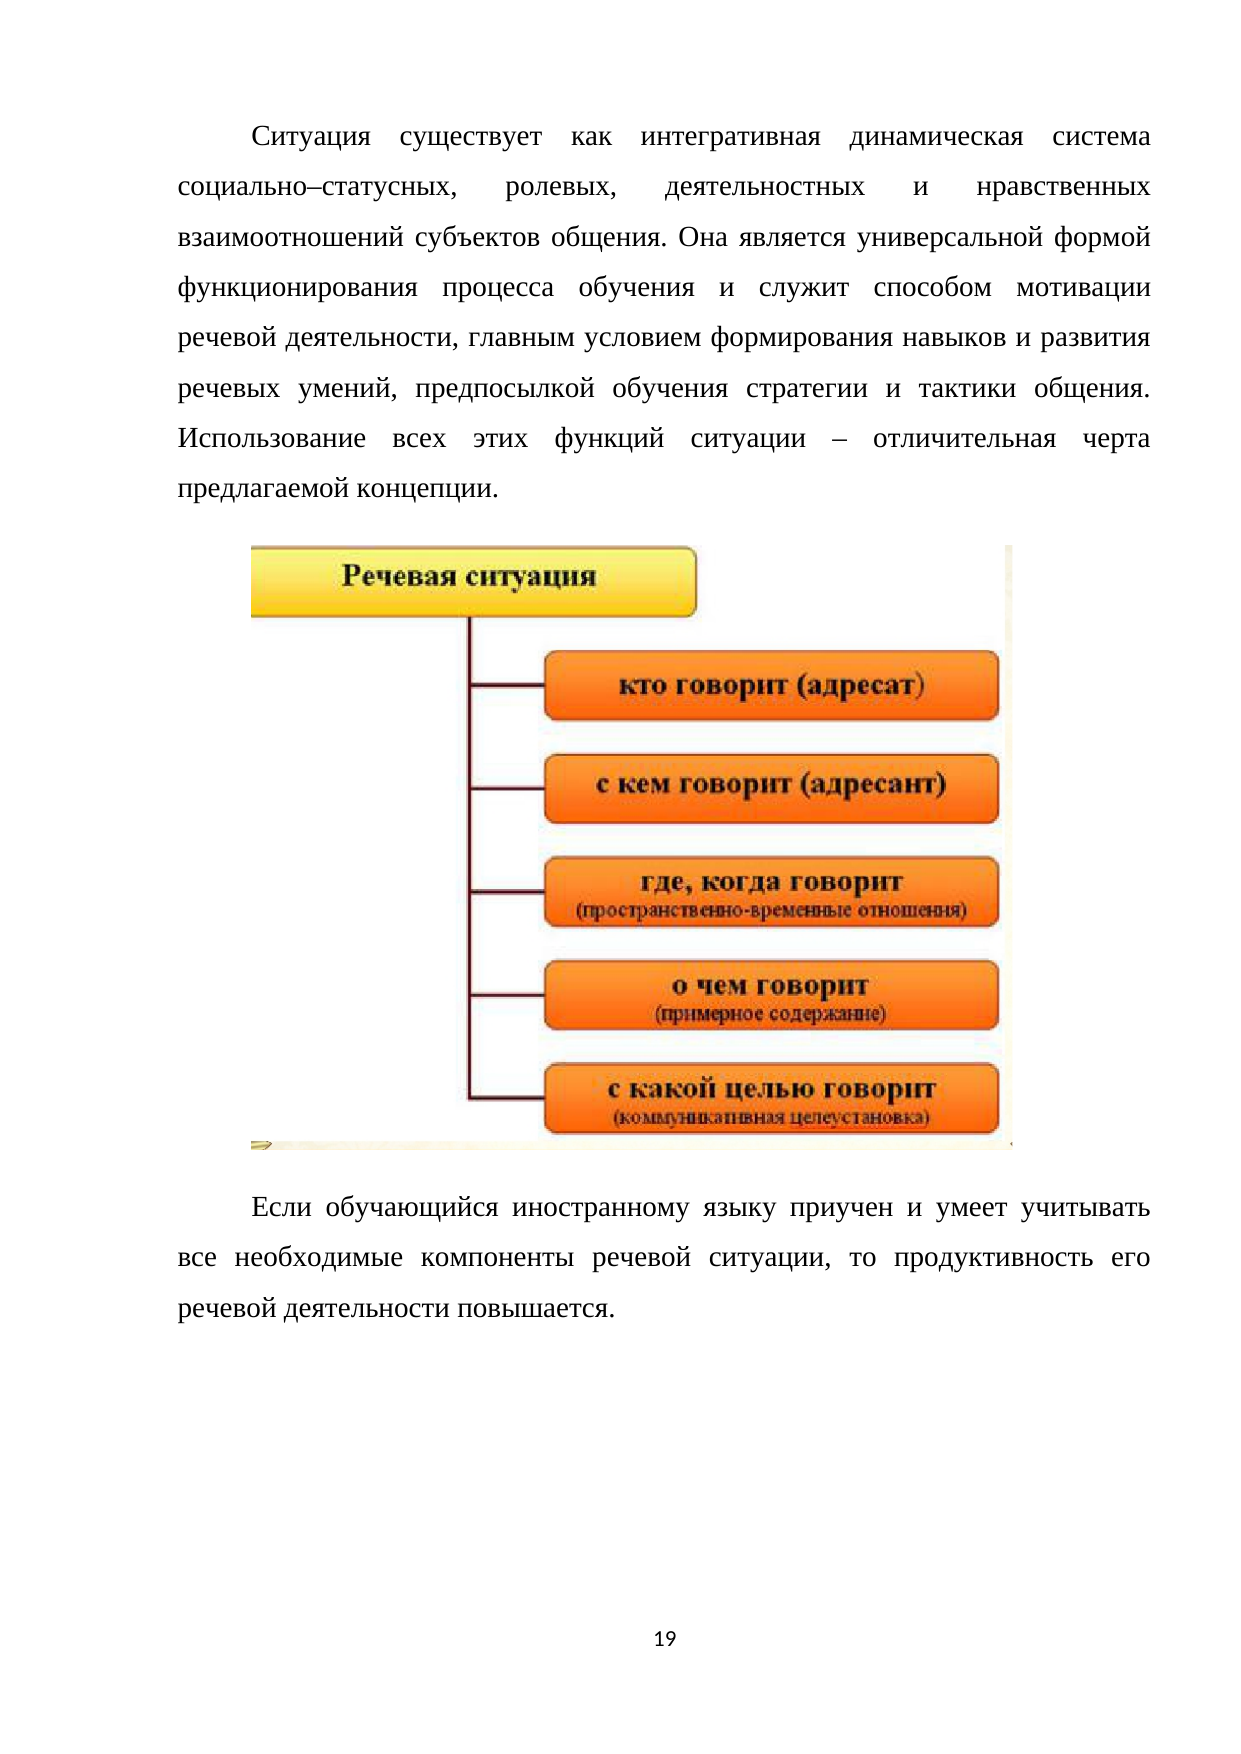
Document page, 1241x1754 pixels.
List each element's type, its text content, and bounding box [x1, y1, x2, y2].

picture [251, 545, 1013, 1150]
text Если обучающийся иностранному языку приучен и умеет учитывать все необходимые компоненты речевой ситуации, то продуктивность его речевой деятельности повышается. [177, 1189, 1152, 1323]
text Ситуация существует как интегративная динамическая система социально–статусных, ролевых, деятельностных и нравственных взаимоотношений субъектов общения. Она является универсальной формой функционирования процесса обучения и служит способом мотивации речевой деятельности, главным условием формирования навыков и развития речевых умений, предпосылкой обучения стратегии и тактики общения. Использование всех этих функций ситуации – отличительная черта предлагаемой концепции. [177, 118, 1152, 504]
